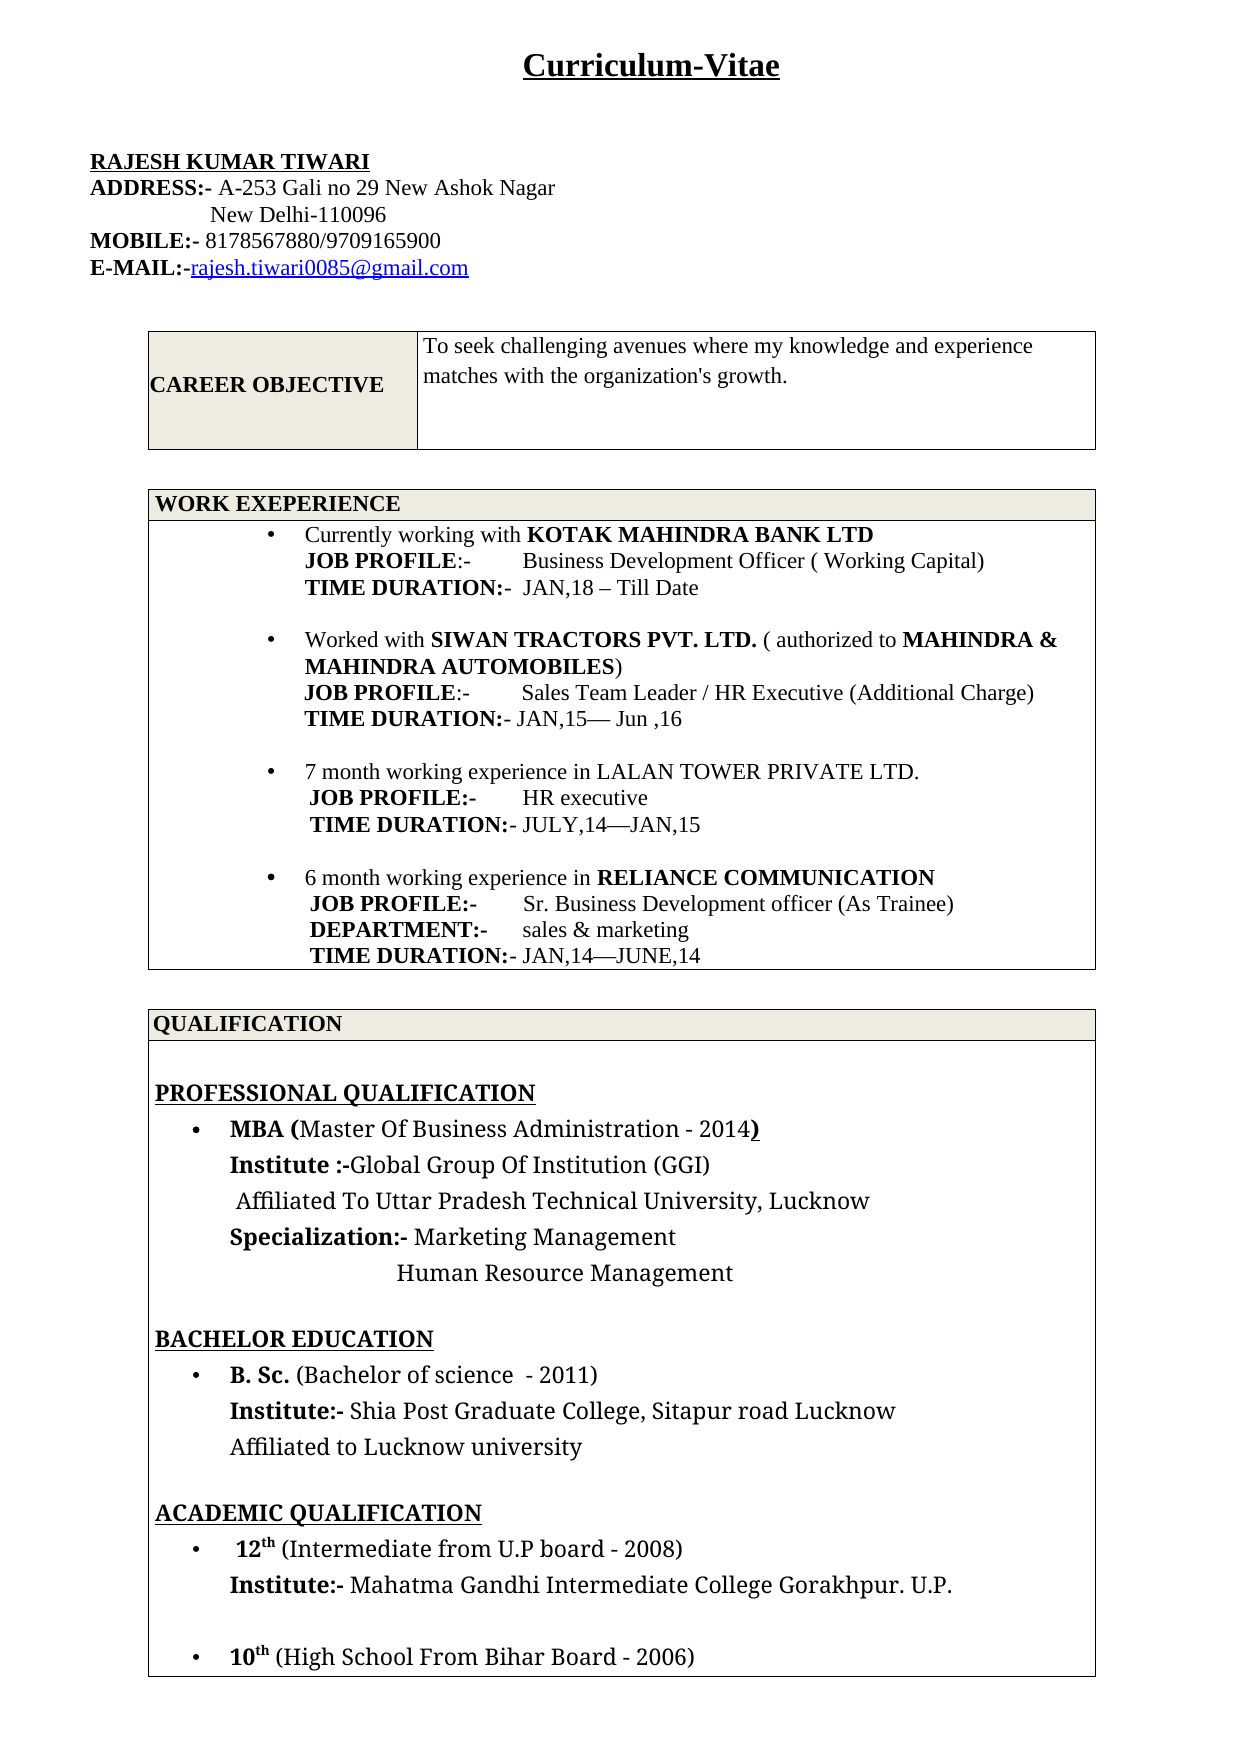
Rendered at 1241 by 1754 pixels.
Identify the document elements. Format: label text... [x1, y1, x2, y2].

table_header QUALIFICATION [149, 1012, 1095, 1042]
table_header CAREER OBJECTIVE [149, 332, 417, 449]
table_header To seek challenging avenues where my knowledge and experience matches with the organization's growth. [418, 332, 1095, 449]
table_cell Currently working with KOTAK MAHINDRA BANK LTD JOB PROFILE:- Business Development Officer ( Working Capital) TIME DURATION:- JAN,18 – Till Date Worked with SIWAN TRACTORS PVT. LTD. ( authorized to MAHINDRA & MAHINDRA AUTOMOBILES) JOB PROFILE:- Sales Team Leader / HR Executive (Additional Charge) TIME DURATION:- JAN,15— Jun ,16 7 month working experience in LALAN TOWER PRIVATE LTD. JOB PROFILE:- HR executive TIME DURATION:- JULY,14—JAN,15 6 month working experience in RELIANCE COMMUNICATION JOB PROFILE:- Sr. Business Development officer (As Trainee) DEPARTMENT:- sales & marketing TIME DURATION:- JAN,14—JUNE,14 [149, 521, 1095, 971]
text MOBILE:- 8178567880/9709165900 [90, 227, 1090, 253]
text E-MAIL:-rajesh.tiwari0085@gmail.com [90, 253, 1090, 280]
table_header WORK EXEPERIENCE [149, 490, 1095, 520]
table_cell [149, 1043, 1095, 1678]
text RAJESH KUMAR TIWARI [90, 148, 1150, 174]
text New Delhi-110096 [90, 201, 1090, 227]
text ADDRESS:- A-253 Gali no 29 New Ashok Nagar [90, 174, 1090, 201]
text Curriculum-Vitae [150, 45, 1150, 83]
